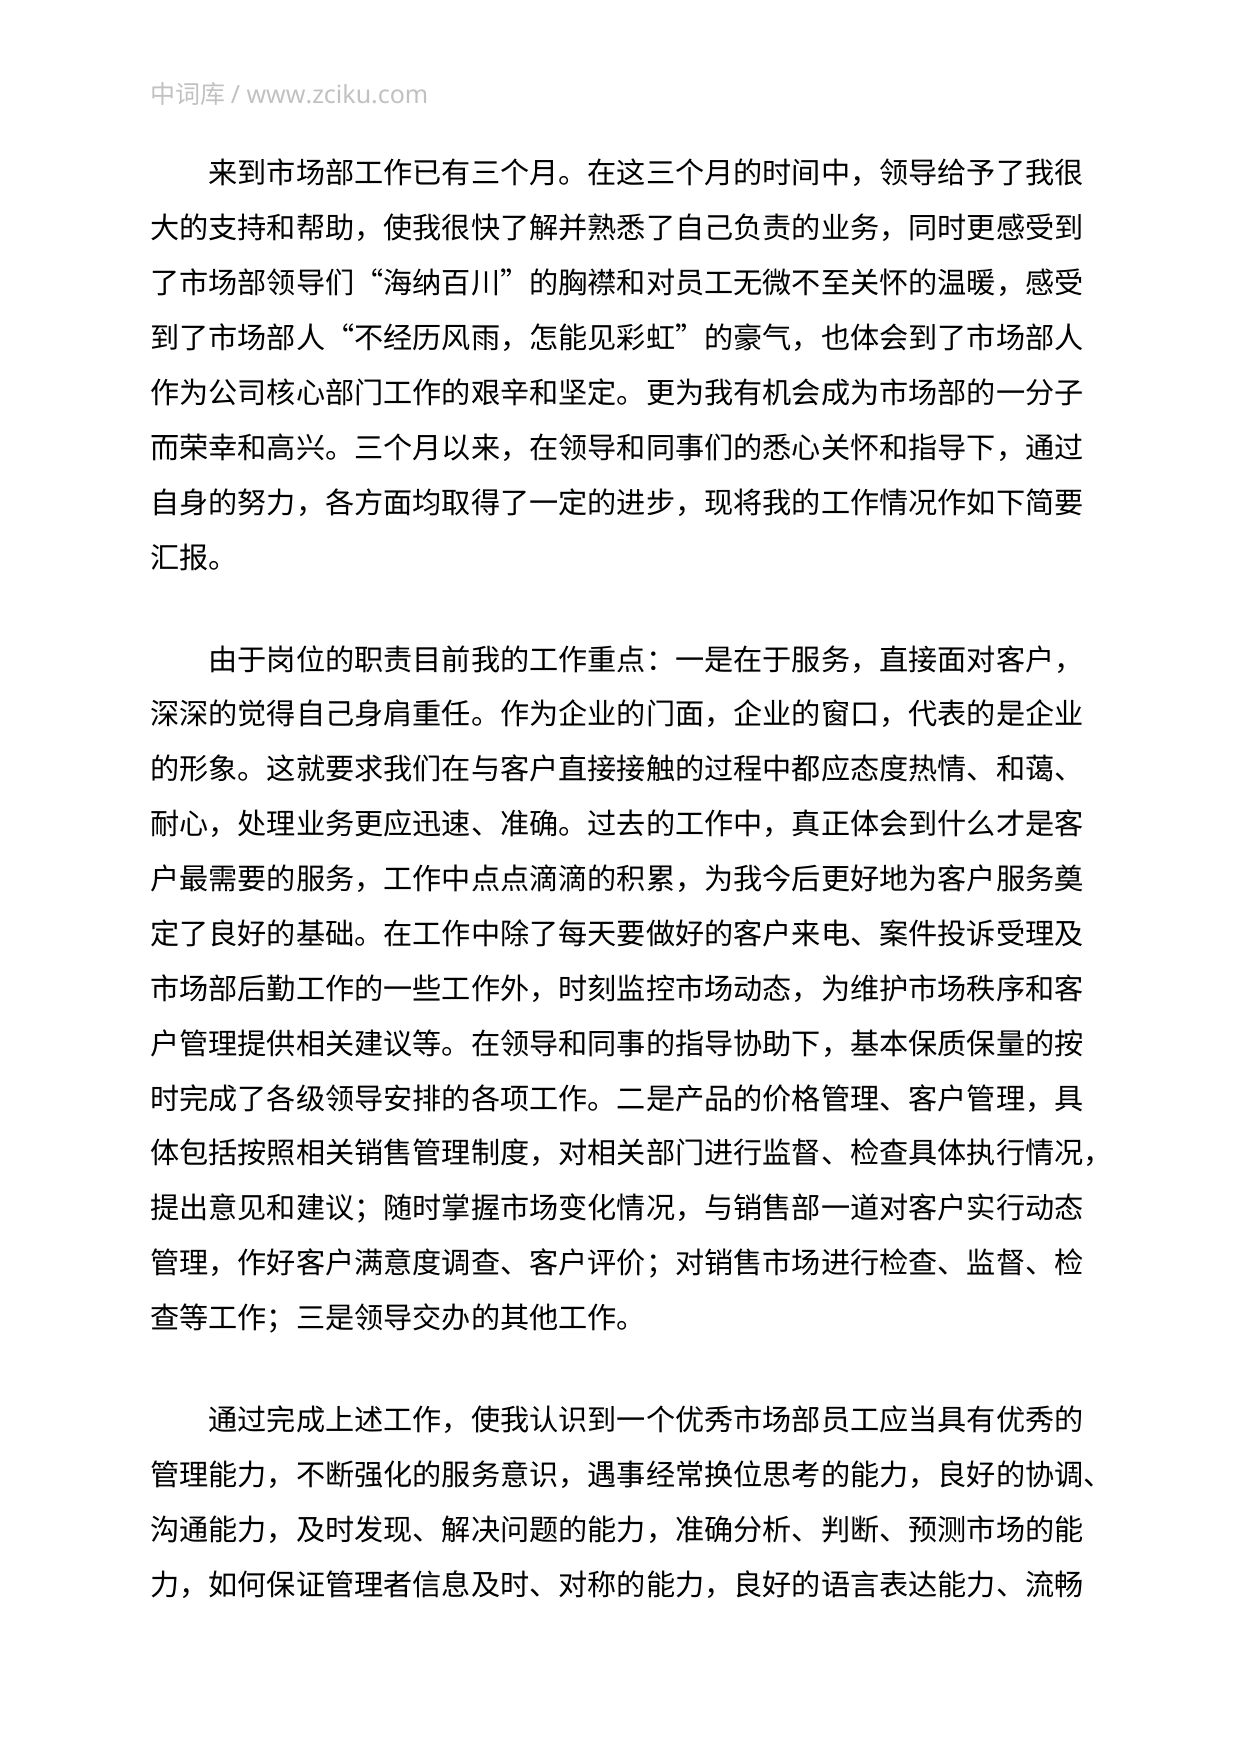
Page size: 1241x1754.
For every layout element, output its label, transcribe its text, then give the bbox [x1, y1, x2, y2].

text 来到市场部工作已有三个月。在这三个月的时间中，领导给予了我很大的支持和帮助，使我很快了解并熟悉了自己负责的业务，同时更感受到了市场部领导们“海纳百川”的胸襟和对员工无微不至关怀的温暖，感受到了市场部人“不经历风雨，怎能见彩虹”的豪气，也体会到了市场部人作为公司核心部门工作的艰辛和坚定。更为我有机会成为市场部的一分子而荣幸和高兴。三个月以来，在领导和同事们的悉心关怀和指导下，通过自身的努力，各方面均取得了一定的进步，现将我的工作情况作如下简要汇报。 [150, 150, 1090, 577]
text 由于岗位的职责目前我的工作重点：一是在于服务，直接面对客户，深深的觉得自己身肩重任。作为企业的门面，企业的窗口，代表的是企业的形象。这就要求我们在与客户直接接触的过程中都应态度热情、和蔼、耐心，处理业务更应迅速、准确。过去的工作中，真正体会到什么才是客户最需要的服务，工作中点点滴滴的积累，为我今后更好地为客户服务奠定了良好的基础。在工作中除了每天要做好的客户来电、案件投诉受理及市场部后勤工作的一些工作外，时刻监控市场动态，为维护市场秩序和客户管理提供相关建议等。在领导和同事的指导协助下，基本保质保量的按时完成了各级领导安排的各项工作。二是产品的价格管理、客户管理，具体包括按照相关销售管理制度，对相关部门进行监督、检查具体执行情况，提出意见和建议；随时掌握市场变化情况，与销售部一道对客户实行动态管理，作好客户满意度调查、客户评价；对销售市场进行检查、监督、检查等工作；三是领导交办的其他工作。 [150, 636, 1090, 1337]
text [150, 1397, 1090, 1603]
